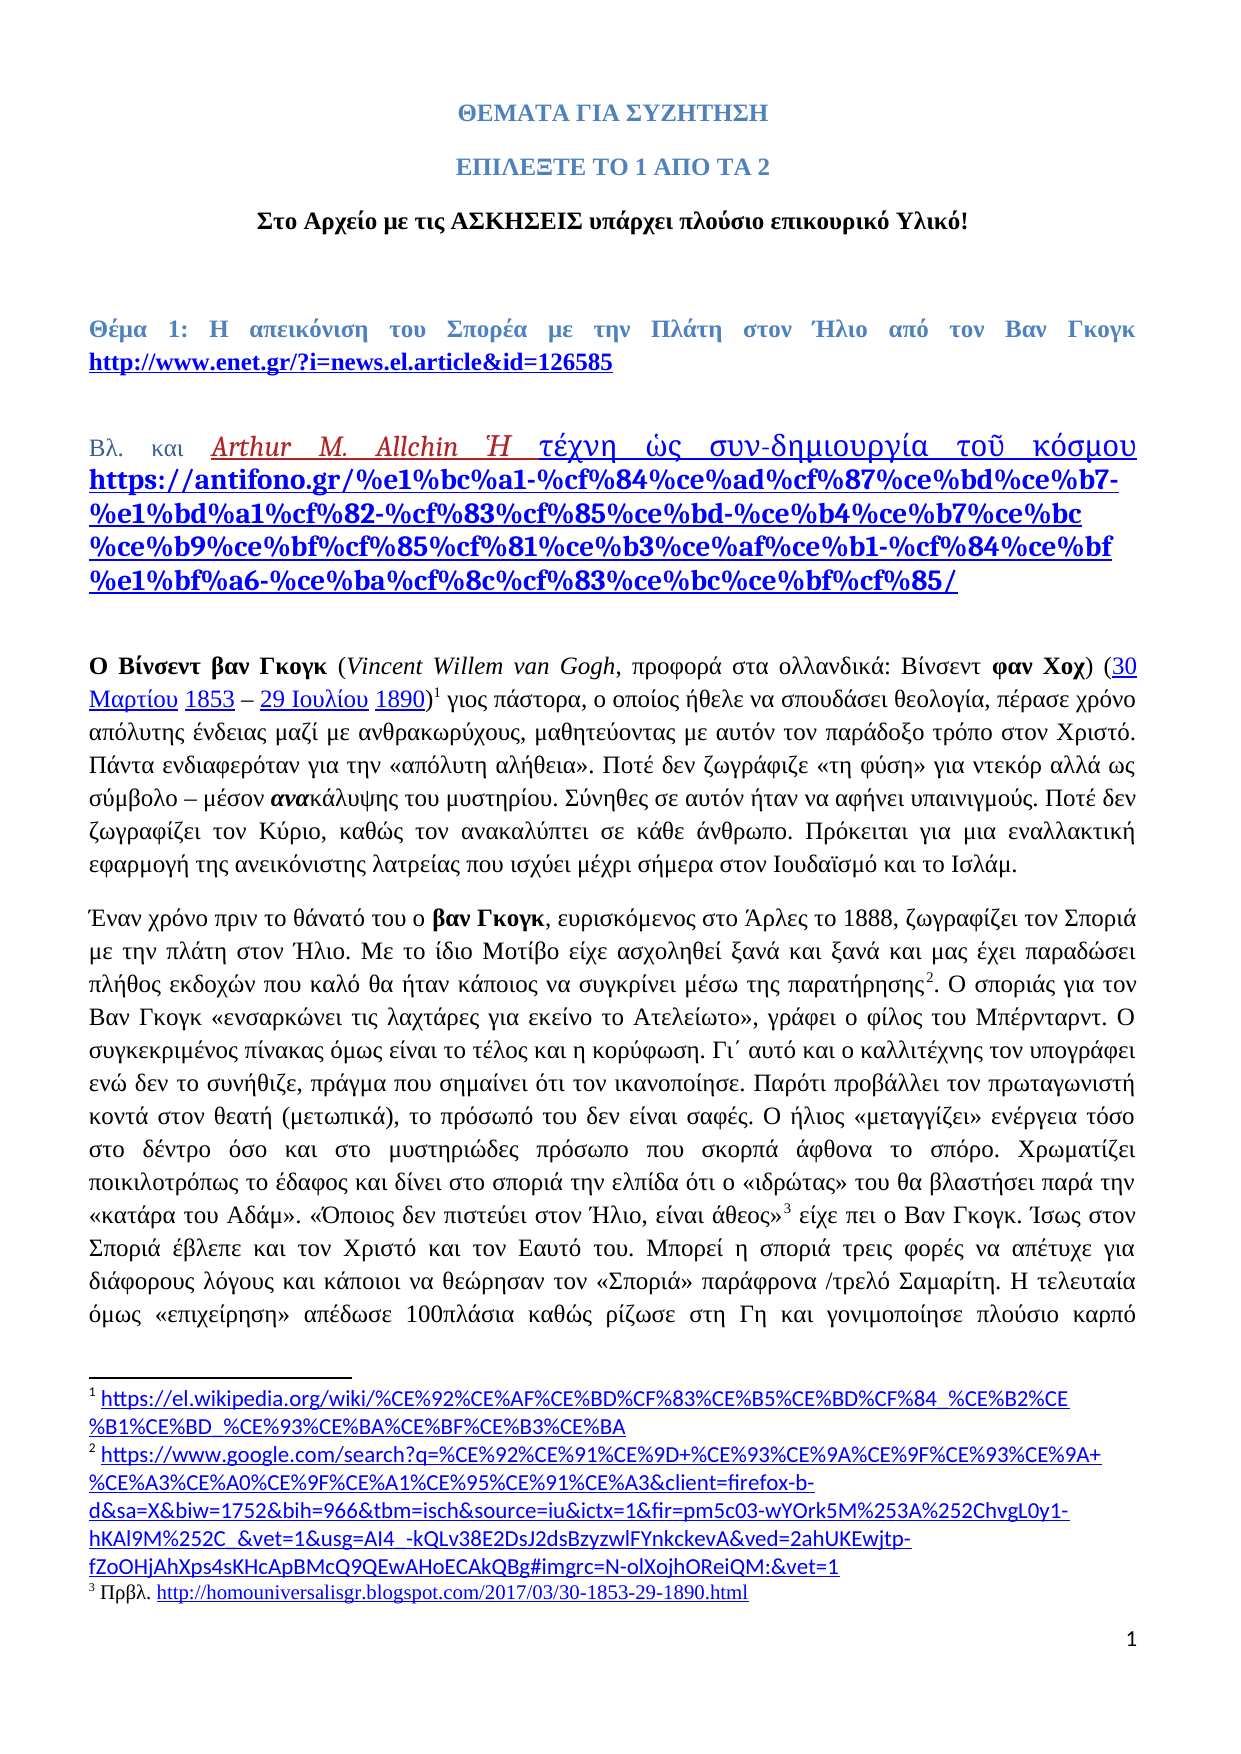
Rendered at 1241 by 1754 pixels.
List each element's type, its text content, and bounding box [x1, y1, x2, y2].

text ΕΠΙΛΕΞΤΕ ΤΟ 1 ΑΠΟ ΤΑ 2 [89, 152, 1137, 181]
text Στο Αρχείο με τις ΑΣΚΗΣΕΙΣ υπάρχει πλούσιο επικουρικό Υλικό! [89, 206, 1137, 235]
text Ο Βίνσεντ βαν Γκογκ (Vincent Willem van Gogh, προφορά στα ολλανδικά: Βίνσεντ φαν Χοχ) (30 Μαρτίου 1853 – 29 Ιουλίου 1890) γιος πάστορα, ο οποίος ήθελε να σπουδάσει θεολογία, πέρασε χρόνο απόλυτης ένδειας μαζί με ανθρακωρύχους, μαθητεύοντας με αυτόν τον παράδοξο τρόπο στον Χριστό. Πάντα ενδιαφερόταν για την «απόλυτη αλήθεια». Ποτέ δεν ζωγράφιζε «τη φύση» για ντεκόρ αλλά ως σύμβολο – μέσον ανακάλυψης του μυστηρίου. Σύνηθες σε αυτόν ήταν να αφήνει υπαινιγμούς. Ποτέ δεν ζωγραφίζει τον Κύριο, καθώς τον ανακαλύπτει σε κάθε άνθρωπο. Πρόκειται για μια εναλλακτική εφαρμογή της ανεικόνιστης λατρείας που ισχύει μέχρι σήμερα στον Ιουδαϊσμό και το Ισλάμ. [89, 651, 1137, 878]
subtitle Βλ. και Arthur M. Allchin Ἡ τέχνη ὡς συν-δημιουργία τοῦ κόσμου https://antifono.gr/%e1%bc%a1-%cf%84%ce%ad%cf%87%ce%bd%ce%b7-%e1%bd%a1%cf%82-%cf%83%cf%85%ce%bd-%ce%b4%ce%b7%ce%bc%ce%b9%ce%bf%cf%85%cf%81%ce%b3%ce%af%ce%b1-%cf%84%ce%bf%e1%bf%a6-%ce%ba%cf%8c%cf%83%ce%bc%ce%bf%cf%85/ [89, 430, 1137, 597]
text ΘΕΜΑΤΑ ΓΙΑ ΣΥΖΗΤΗΣΗ [89, 98, 1137, 127]
text Θέμα 1: Η απεικόνιση του Σπορέα με την Πλάτη στον Ήλιο από τον Βαν Γκογκ http://www.enet.gr/?i=news.el.article&id=126585 [89, 314, 1137, 375]
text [89, 903, 1137, 1328]
